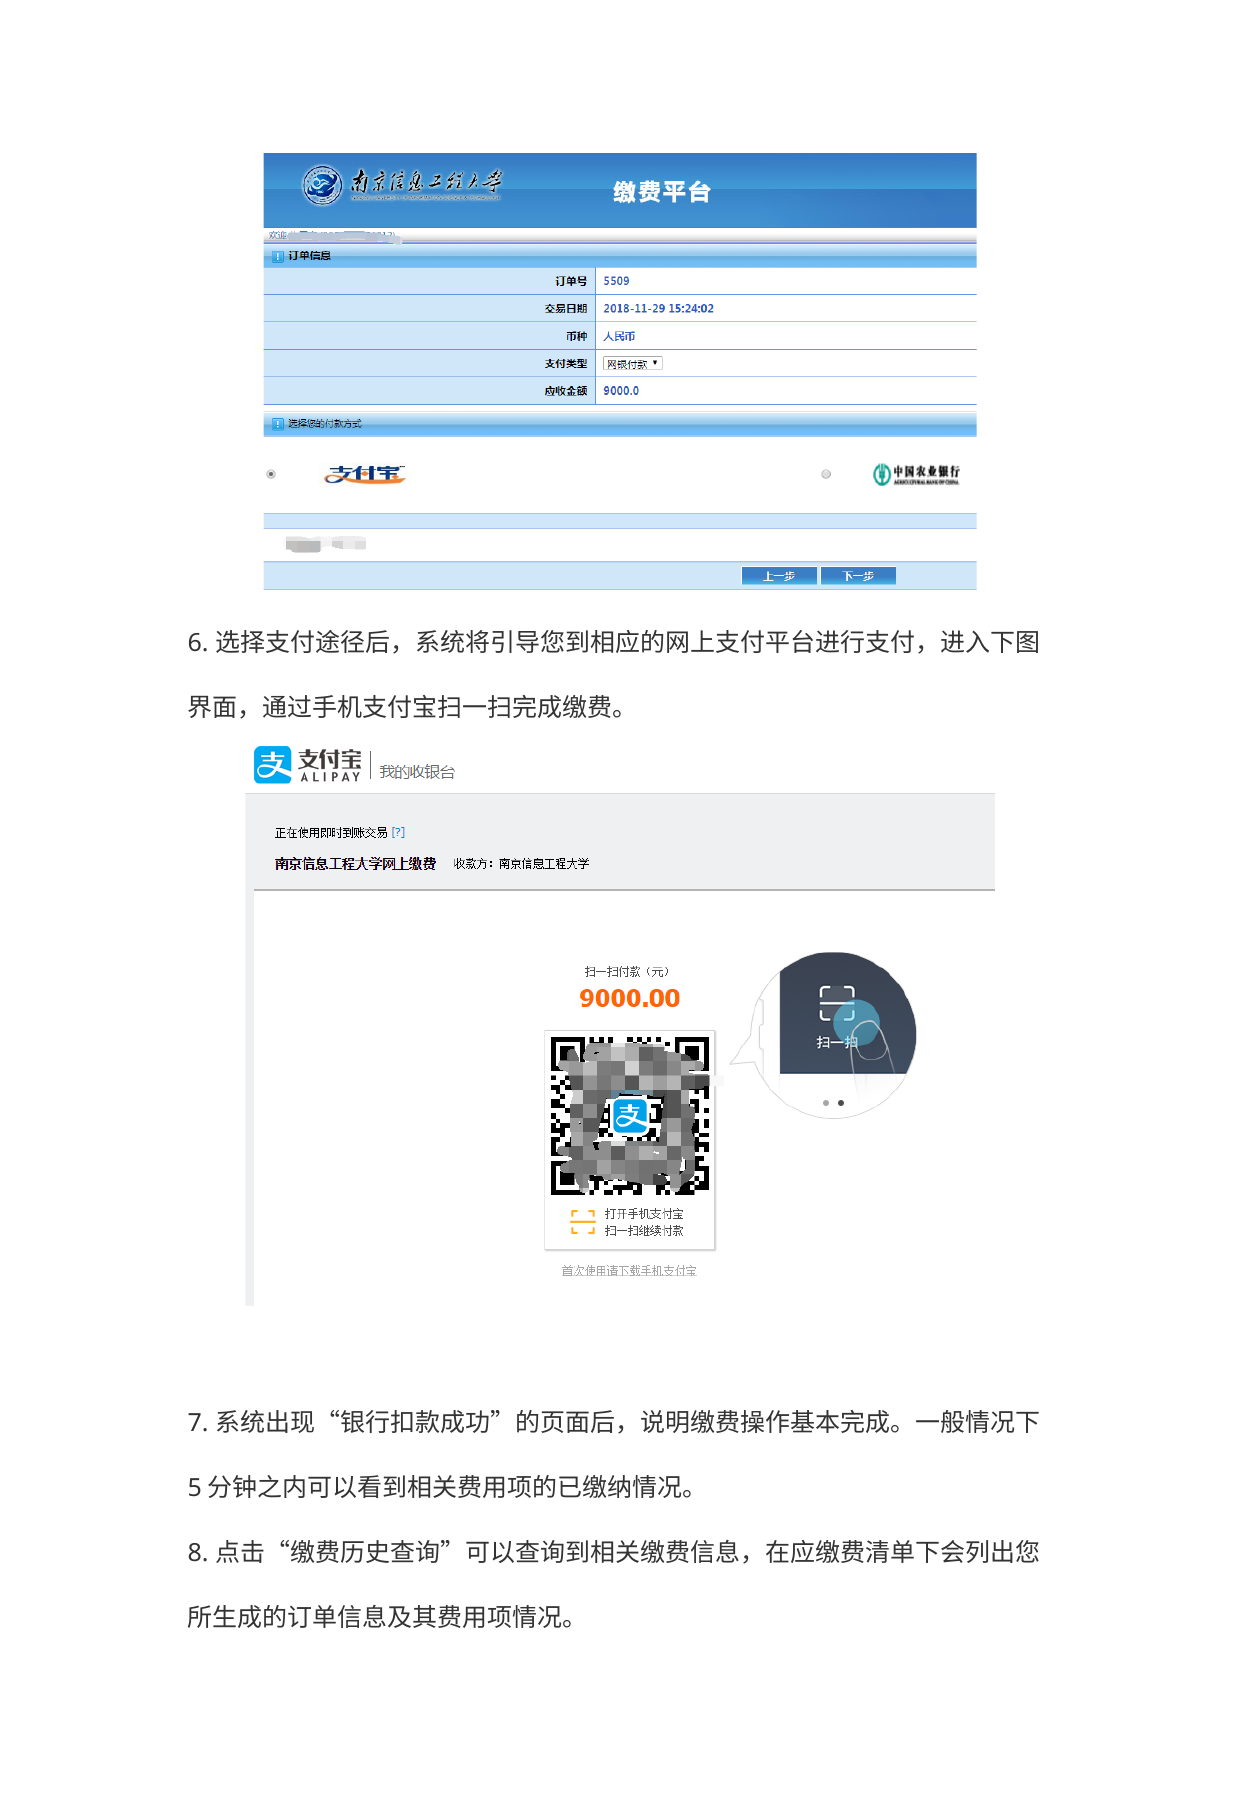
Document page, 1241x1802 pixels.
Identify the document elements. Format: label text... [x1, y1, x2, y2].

picture [245, 738, 995, 1306]
picture [263, 153, 977, 591]
list 选择支付途径后，系统将引导您到相应的网上支付平台进行支付，进入下图界面，通过手机支付宝扫一扫完成缴费。 [187, 608, 1053, 738]
list 7. 系统出现“银行扣款成功”的页面后，说明缴费操作基本完成。一般情况下5分钟之内可以看到相关费用项的已缴纳情况。 8. 点击“缴费历史查询”可以查询到相关缴费信息，在应缴费清单下会列出您所生成的订单信息及其费用项情况。 [187, 1323, 1053, 1648]
